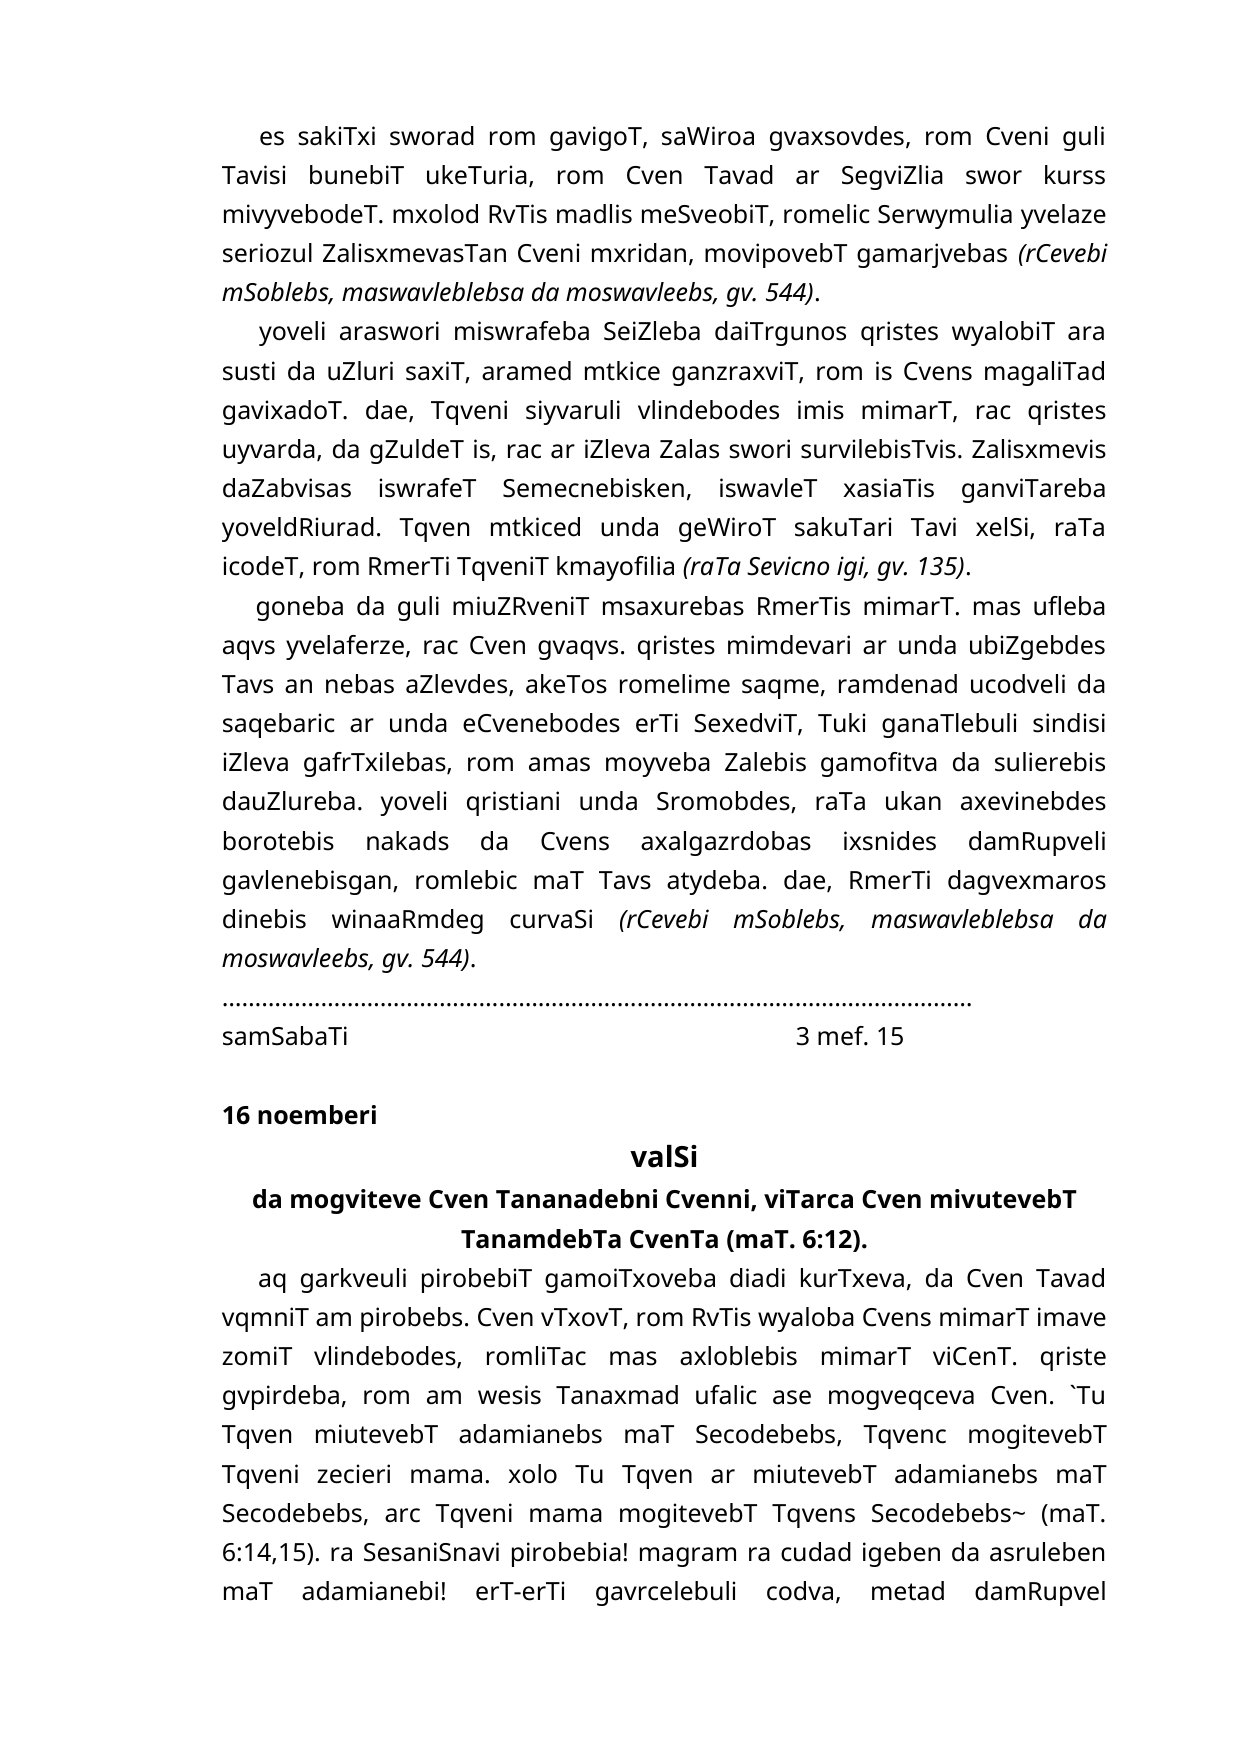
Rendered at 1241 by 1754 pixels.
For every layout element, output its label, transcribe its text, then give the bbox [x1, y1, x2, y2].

text samSabaTi 3 mef. 15 [222, 1019, 1107, 1053]
text goneba da guli miuZRveniT msaxurebas RmerTis mimarT. mas ufleba aqvs yvelaferze, rac Cven gvaqvs. qristes mimdevari ar unda ubiZgebdes Tavs an nebas aZlevdes, akeTos romelime saqme, ramdenad ucodveli da saqebaric ar unda eCvenebodes erTi SexedviT, Tuki ganaTlebuli sindisi iZleva gafrTxilebas, rom amas moyveba Zalebis gamofitva da sulierebis dauZlureba. yoveli qristiani unda Sromobdes, raTa ukan axevinebdes borotebis nakads da Cvens axalgazrdobas ixsnides damRupveli gavlenebisgan, romlebic maT Tavs atydeba. dae, RmerTi dagvexmaros dinebis winaaRmdeg curvaSi (rCevebi mSoblebs, maswavleblebsa da moswavleebs, gv. 544). [222, 588, 1107, 975]
text yoveli araswori miswrafeba SeiZleba daiTrgunos qristes wyalobiT ara susti da uZluri saxiT, aramed mtkice ganzraxviT, rom is Cvens magaliTad gavixadoT. dae, Tqveni siyvaruli vlindebodes imis mimarT, rac qristes uyvarda, da gZuldeT is, rac ar iZleva Zalas swori survilebisTvis. Zalisxmevis daZabvisas iswrafeT Semecnebisken, iswavleT xasiaTis ganviTareba yoveldRiurad. Tqven mtkiced unda geWiroT sakuTari Tavi xelSi, raTa icodeT, rom RmerTi TqveniT kmayofilia (raTa Sevicno igi, gv. 135). [222, 314, 1107, 583]
text es sakiTxi sworad rom gavigoT, saWiroa gvaxsovdes, rom Cveni guli Tavisi bunebiT ukeTuria, rom Cven Tavad ar SegviZlia swor kurss mivyvebodeT. mxolod RvTis madlis meSveobiT, romelic Serwymulia yvelaze seriozul ZalisxmevasTan Cveni mxridan, movipovebT gamarjvebas (rCevebi mSoblebs, maswavleblebsa da moswavleebs, gv. 544). [222, 118, 1107, 309]
text valSi [222, 1136, 1107, 1176]
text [222, 1260, 1107, 1608]
text da mogviteve Cven Tananadebni Cvenni, viTarca Cven mivutevebT TanamdebTa CvenTa (maT. 6:12). [222, 1182, 1107, 1255]
text 16 noemberi [222, 1097, 1107, 1131]
text …………………………………………………………………………………………………… [222, 980, 1107, 1014]
